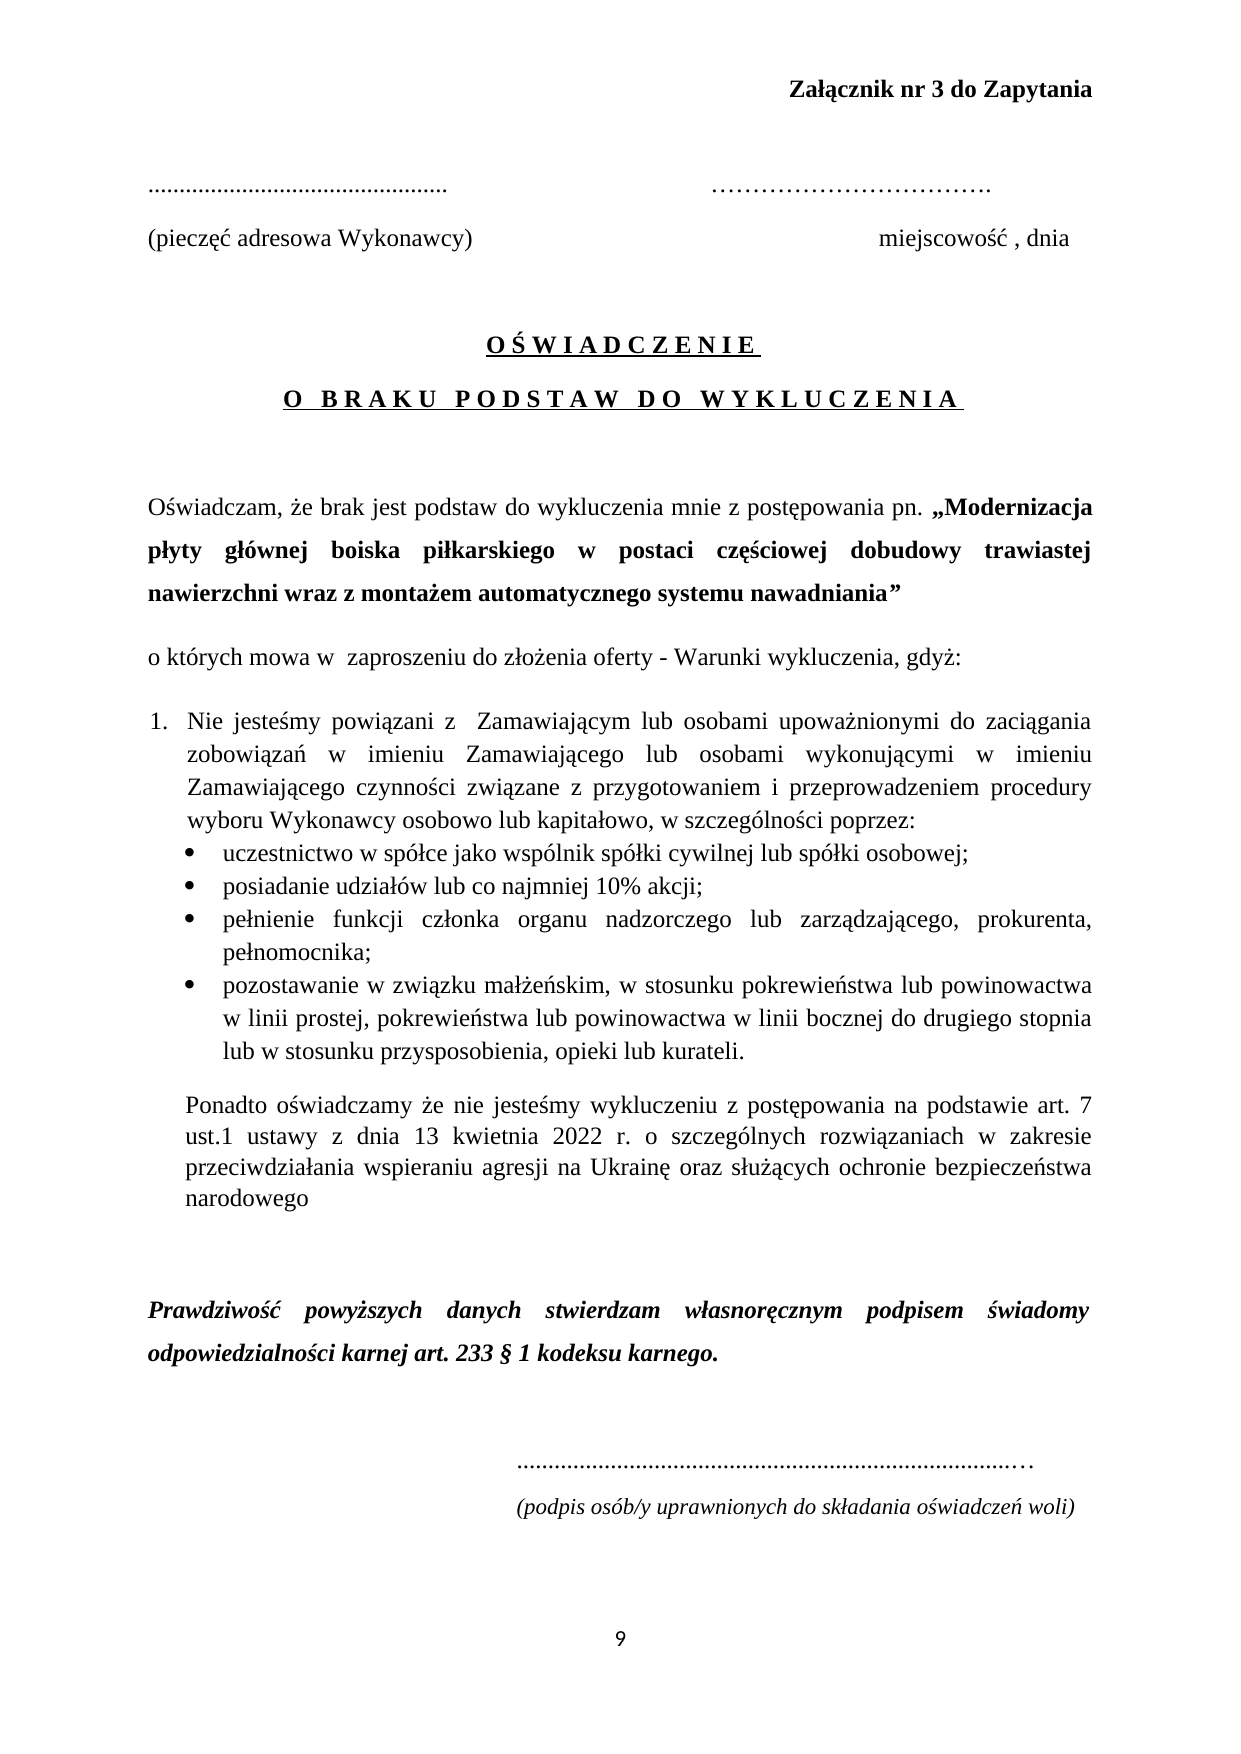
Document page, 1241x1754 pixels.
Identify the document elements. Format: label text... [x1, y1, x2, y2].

list uczestnictwo w spółce jako wspólnik spółki cywilnej lub spółki osobowej; [185, 838, 1093, 867]
text ...............................................................................… [516, 1445, 1093, 1474]
text (pieczęć adresowa Wykonawcy) miejscowość , dnia [148, 223, 1093, 252]
list pełnienie funkcji członka organu nadzorczego lub zarządzającego, prokurenta, pełnomocnika; [185, 904, 1093, 966]
list posiadanie udziałów lub co najmniej 10% akcji; [185, 871, 1093, 900]
text o których mowa w zaproszeniu do złożenia oferty - Warunki wykluczenia, gdyż: [148, 642, 1093, 671]
list pozostawanie w związku małżeńskim, w stosunku pokrewieństwa lub powinowactwa w linii prostej, pokrewieństwa lub powinowactwa w linii bocznej do drugiego stopnia lub w stosunku przysposobienia, opieki lub kurateli. [185, 970, 1093, 1065]
list Nie jesteśmy powiązani z Zamawiającym lub osobami upoważnionymi do zaciągania zobowiązań w imieniu Zamawiającego lub osobami wykonującymi w imieniu Zamawiającego czynności związane z przygotowaniem i przeprowadzeniem procedury wyboru Wykonawcy osobowo lub kapitałowo, w szczególności poprzez: [149, 706, 1093, 834]
text (podpis osób/y uprawnionych do składania oświadczeń woli) [516, 1493, 1093, 1519]
text Ponadto oświadczamy że nie jesteśmy wykluczeniu z postępowania na podstawie art. 7 ust.1 ustawy z dnia 13 kwietnia 2022 r. o szczególnych rozwiązaniach w zakresie przeciwdziałania wspieraniu agresji na Ukrainę oraz służących ochronie bezpieczeństwa narodowego [185, 1090, 1093, 1212]
text Załącznik nr 3 do Zapytania [148, 74, 1093, 103]
text O BRAKU PODSTAW DO WYKLUCZENIA [148, 384, 1093, 413]
text ................................................ ……………………………. [148, 169, 1093, 198]
text Prawdziwość powyższych danych stwierdzam własnoręcznym podpisem świadomy odpowiedzialności karnej art. 233 § 1 kodeksu karnego. [148, 1295, 1093, 1367]
text OŚWIADCZENIE [148, 330, 1093, 359]
text Oświadczam, że brak jest podstaw do wykluczenia mnie z postępowania pn. „Modernizacja płyty głównej boiska piłkarskiego w postaci częściowej dobudowy trawiastej nawierzchni wraz z montażem automatycznego systemu nawadniania” [148, 492, 1093, 607]
